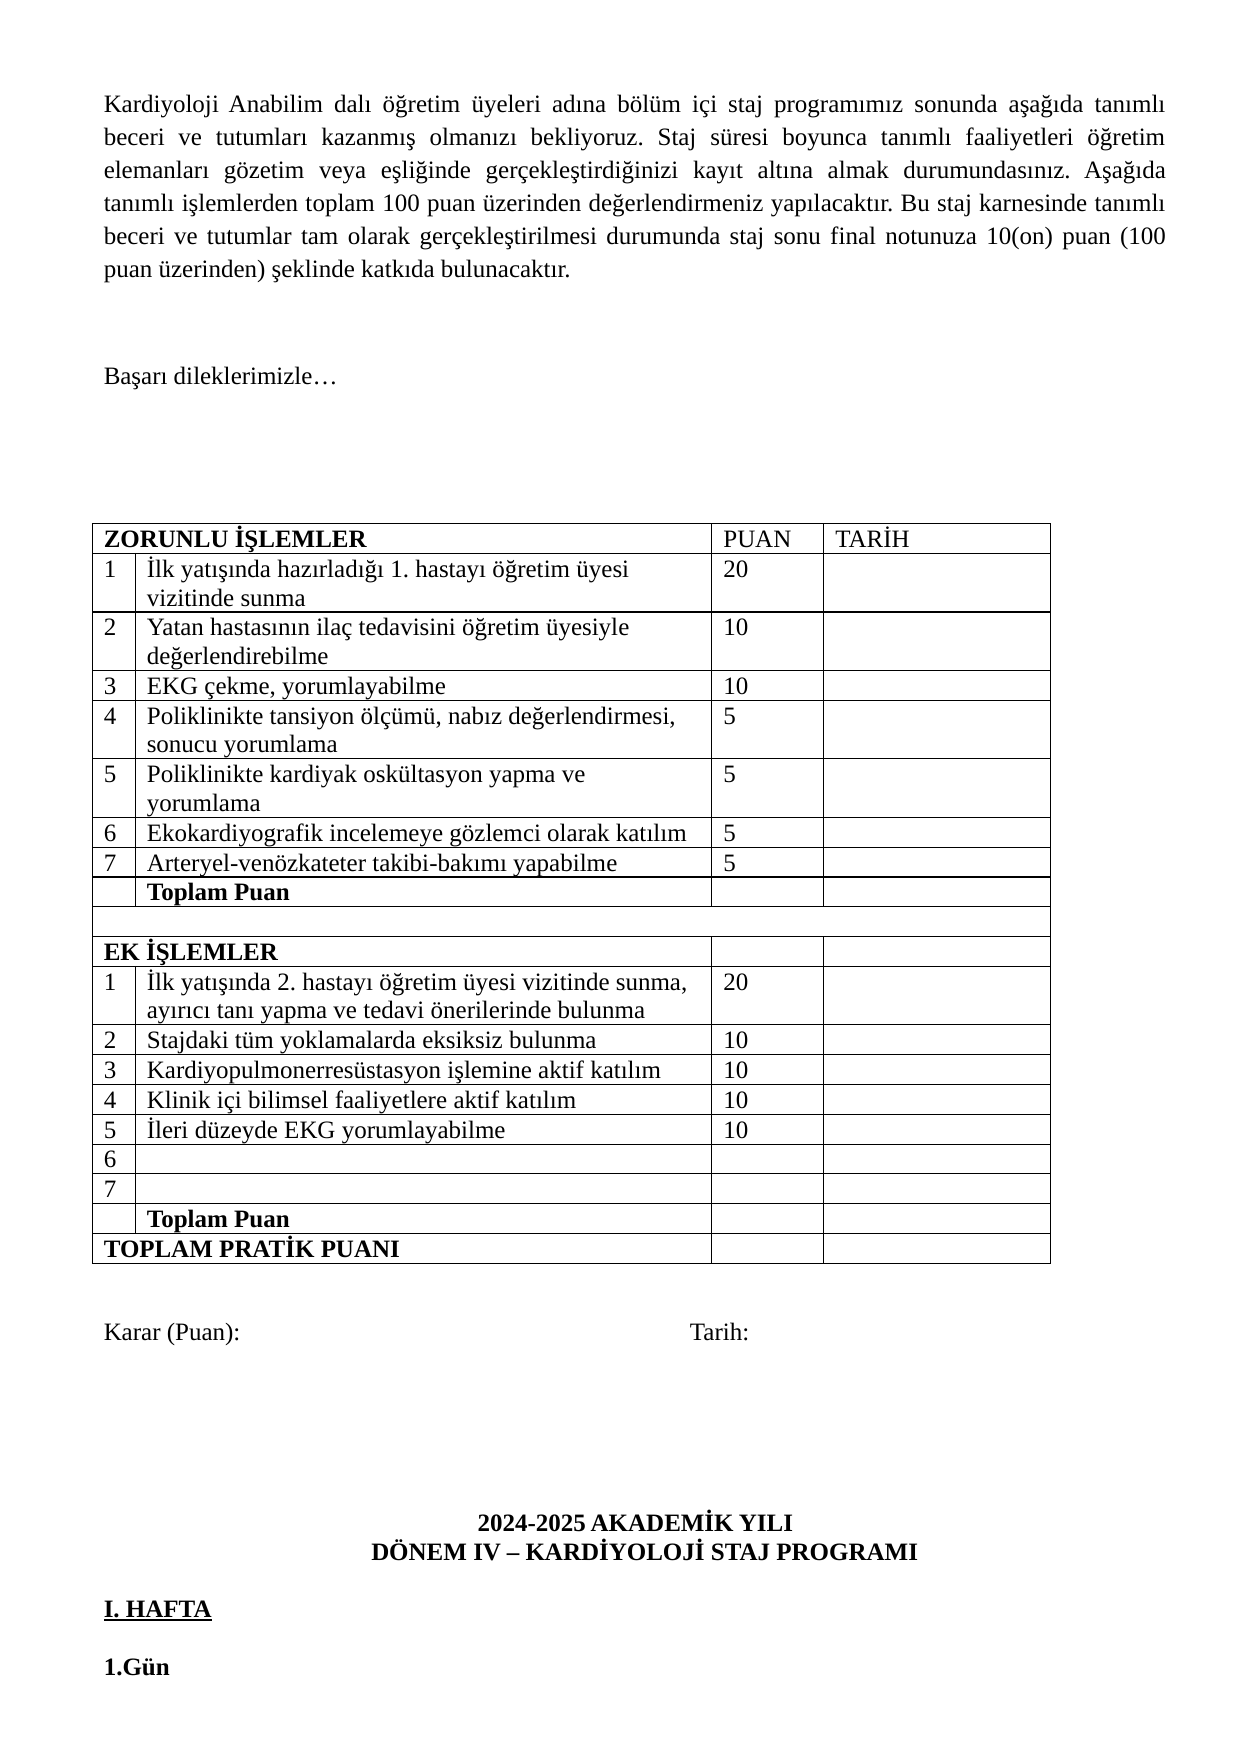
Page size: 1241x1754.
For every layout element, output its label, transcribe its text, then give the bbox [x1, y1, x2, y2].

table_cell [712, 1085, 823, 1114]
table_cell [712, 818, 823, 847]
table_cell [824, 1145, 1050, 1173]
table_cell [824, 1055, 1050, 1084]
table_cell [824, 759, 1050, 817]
text Başarı dileklerimizle… [103, 361, 1167, 390]
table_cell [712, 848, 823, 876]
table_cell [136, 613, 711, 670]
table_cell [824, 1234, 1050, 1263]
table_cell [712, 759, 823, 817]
text 1.Gün [103, 1652, 1167, 1680]
text Karar (Puan): Tarih: [103, 1317, 1167, 1346]
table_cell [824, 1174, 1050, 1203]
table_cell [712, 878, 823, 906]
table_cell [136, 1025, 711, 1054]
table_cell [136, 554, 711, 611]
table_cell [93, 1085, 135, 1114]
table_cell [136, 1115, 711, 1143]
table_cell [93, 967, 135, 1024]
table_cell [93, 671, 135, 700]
text DÖNEM IV – KARDİYOLOJİ STAJ PROGRAMI [103, 1537, 1167, 1565]
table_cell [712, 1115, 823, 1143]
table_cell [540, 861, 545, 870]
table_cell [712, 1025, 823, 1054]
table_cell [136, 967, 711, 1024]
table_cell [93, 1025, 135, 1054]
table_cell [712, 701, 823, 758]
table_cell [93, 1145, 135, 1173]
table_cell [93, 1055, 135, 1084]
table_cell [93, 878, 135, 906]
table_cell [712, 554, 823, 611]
text 2024-2025 AKADEMİK YILI [103, 1508, 1167, 1537]
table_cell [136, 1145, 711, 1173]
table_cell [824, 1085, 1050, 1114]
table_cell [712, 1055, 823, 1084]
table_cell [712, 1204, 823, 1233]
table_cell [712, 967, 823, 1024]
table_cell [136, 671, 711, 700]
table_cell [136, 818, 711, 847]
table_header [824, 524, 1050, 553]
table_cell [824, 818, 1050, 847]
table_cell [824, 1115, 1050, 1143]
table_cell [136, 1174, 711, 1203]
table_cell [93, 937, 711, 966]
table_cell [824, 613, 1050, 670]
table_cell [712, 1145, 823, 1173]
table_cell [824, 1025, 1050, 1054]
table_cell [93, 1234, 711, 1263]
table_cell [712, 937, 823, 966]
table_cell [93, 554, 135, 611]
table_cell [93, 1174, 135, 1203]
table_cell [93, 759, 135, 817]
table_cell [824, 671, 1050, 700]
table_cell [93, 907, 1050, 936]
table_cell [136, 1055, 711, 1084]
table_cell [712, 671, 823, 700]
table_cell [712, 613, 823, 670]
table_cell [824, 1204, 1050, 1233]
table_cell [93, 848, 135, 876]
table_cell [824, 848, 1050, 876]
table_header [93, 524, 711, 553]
text Kardiyoloji Anabilim dalı öğretim üyeleri adına bölüm içi staj programımız sonunda aşağıda tanımlı beceri ve tutumları kazanmış olmanızı bekliyoruz. Staj süresi boyunca tanımlı faaliyetleri öğretim elemanları gözetim veya eşliğinde gerçekleştirdiğinizi kayıt altına almak durumundasınız. Aşağıda tanımlı işlemlerden toplam 100 puan üzerinden değerlendirmeniz yapılacaktır. Bu staj karnesinde tanımlı beceri ve tutumlar tam olarak gerçekleştirilmesi durumunda staj sonu final notunuza 10(on) puan (100 puan üzerinden) şeklinde katkıda bulunacaktır. [103, 89, 1167, 282]
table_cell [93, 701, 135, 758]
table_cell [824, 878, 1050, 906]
text I. HAFTA [103, 1594, 1167, 1623]
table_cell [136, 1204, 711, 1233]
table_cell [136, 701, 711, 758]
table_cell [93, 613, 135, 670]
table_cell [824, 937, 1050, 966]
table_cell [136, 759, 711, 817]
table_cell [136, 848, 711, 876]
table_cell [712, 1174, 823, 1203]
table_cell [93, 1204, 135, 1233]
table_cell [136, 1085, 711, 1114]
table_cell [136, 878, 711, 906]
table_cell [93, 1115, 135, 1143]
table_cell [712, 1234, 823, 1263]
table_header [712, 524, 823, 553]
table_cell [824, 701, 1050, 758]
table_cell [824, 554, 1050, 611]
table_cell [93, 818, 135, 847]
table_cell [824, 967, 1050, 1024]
